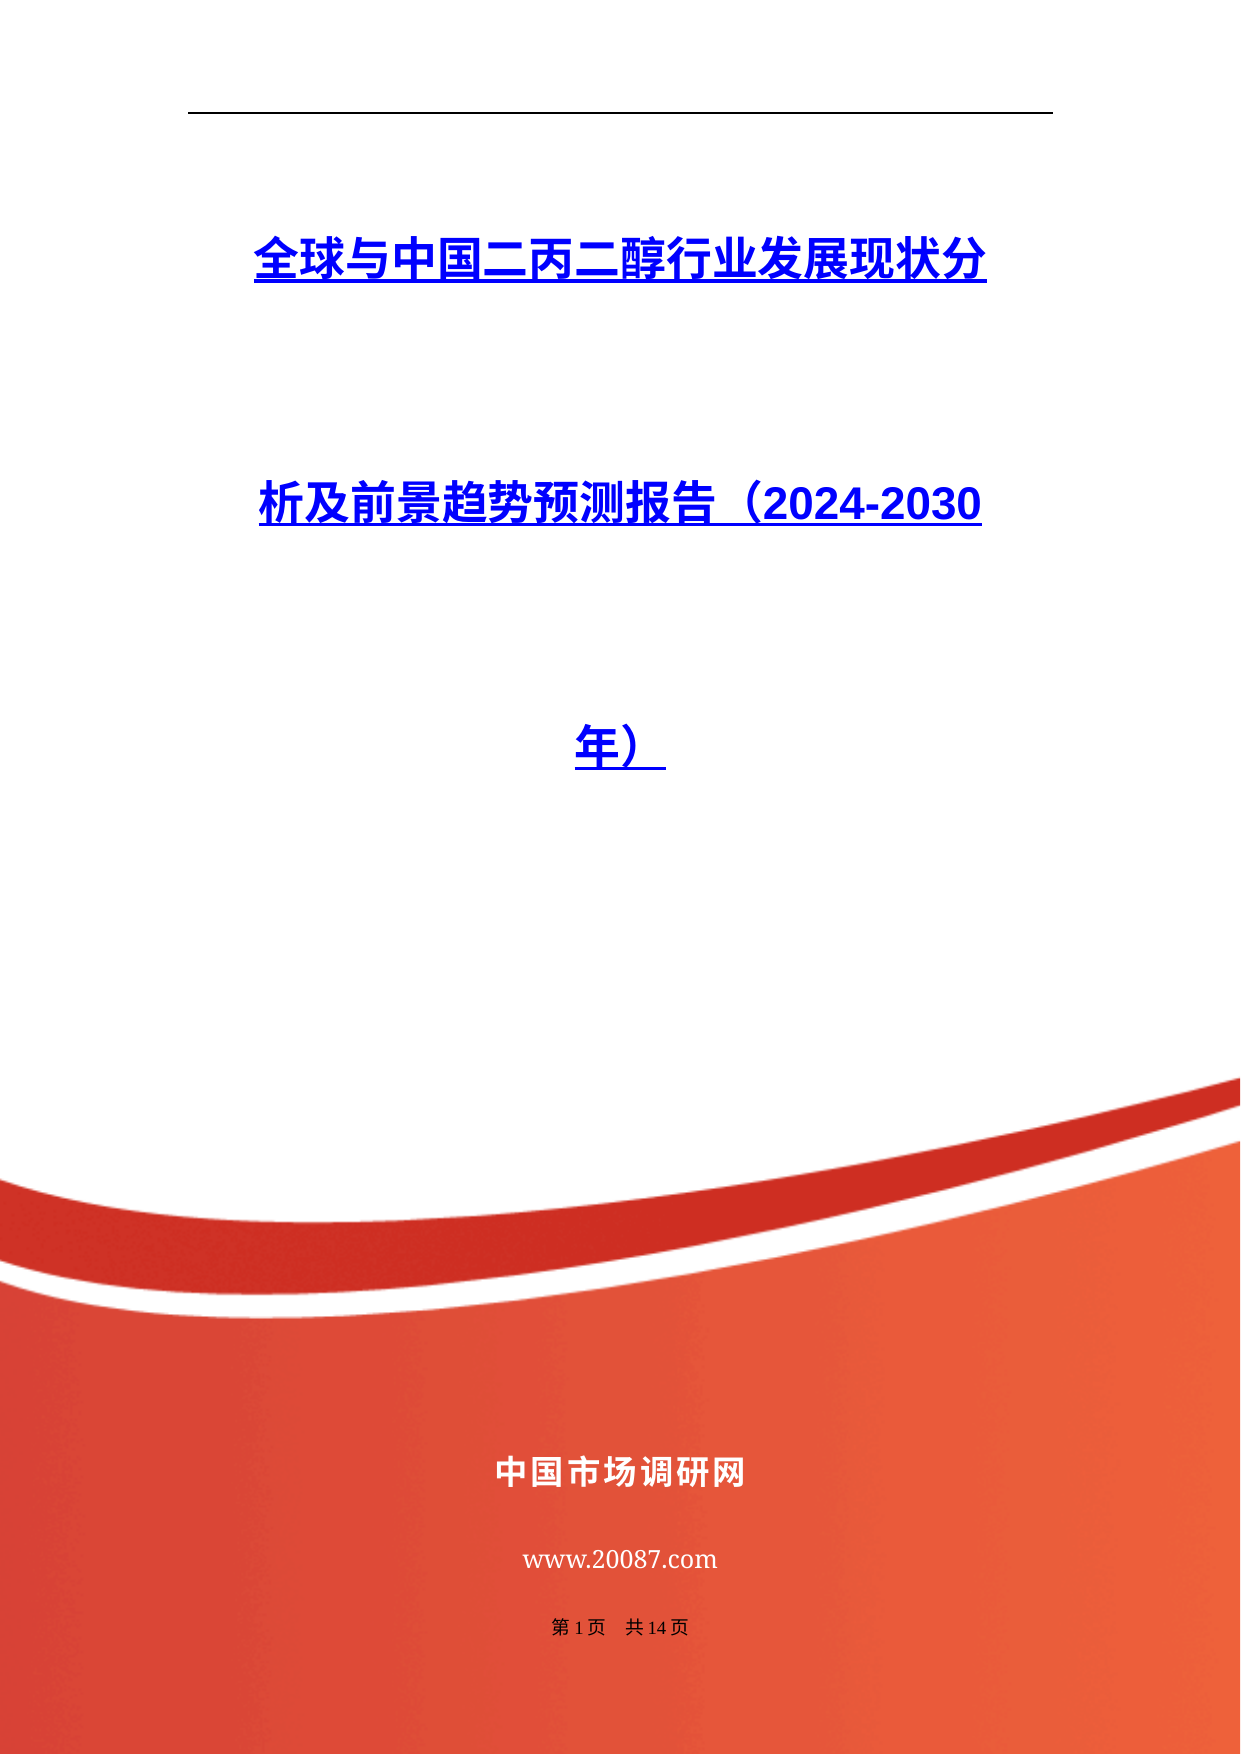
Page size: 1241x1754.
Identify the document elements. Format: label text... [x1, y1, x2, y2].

text www.20087.com [187, 1526, 1053, 1591]
subtitle 中国市场调研网 [187, 1437, 1053, 1502]
picture [0, 1006, 1241, 1754]
table_header 全球与中国二丙二醇行业发展现状分析及前景趋势预测报告（2024-2030年） [188, 207, 1053, 871]
